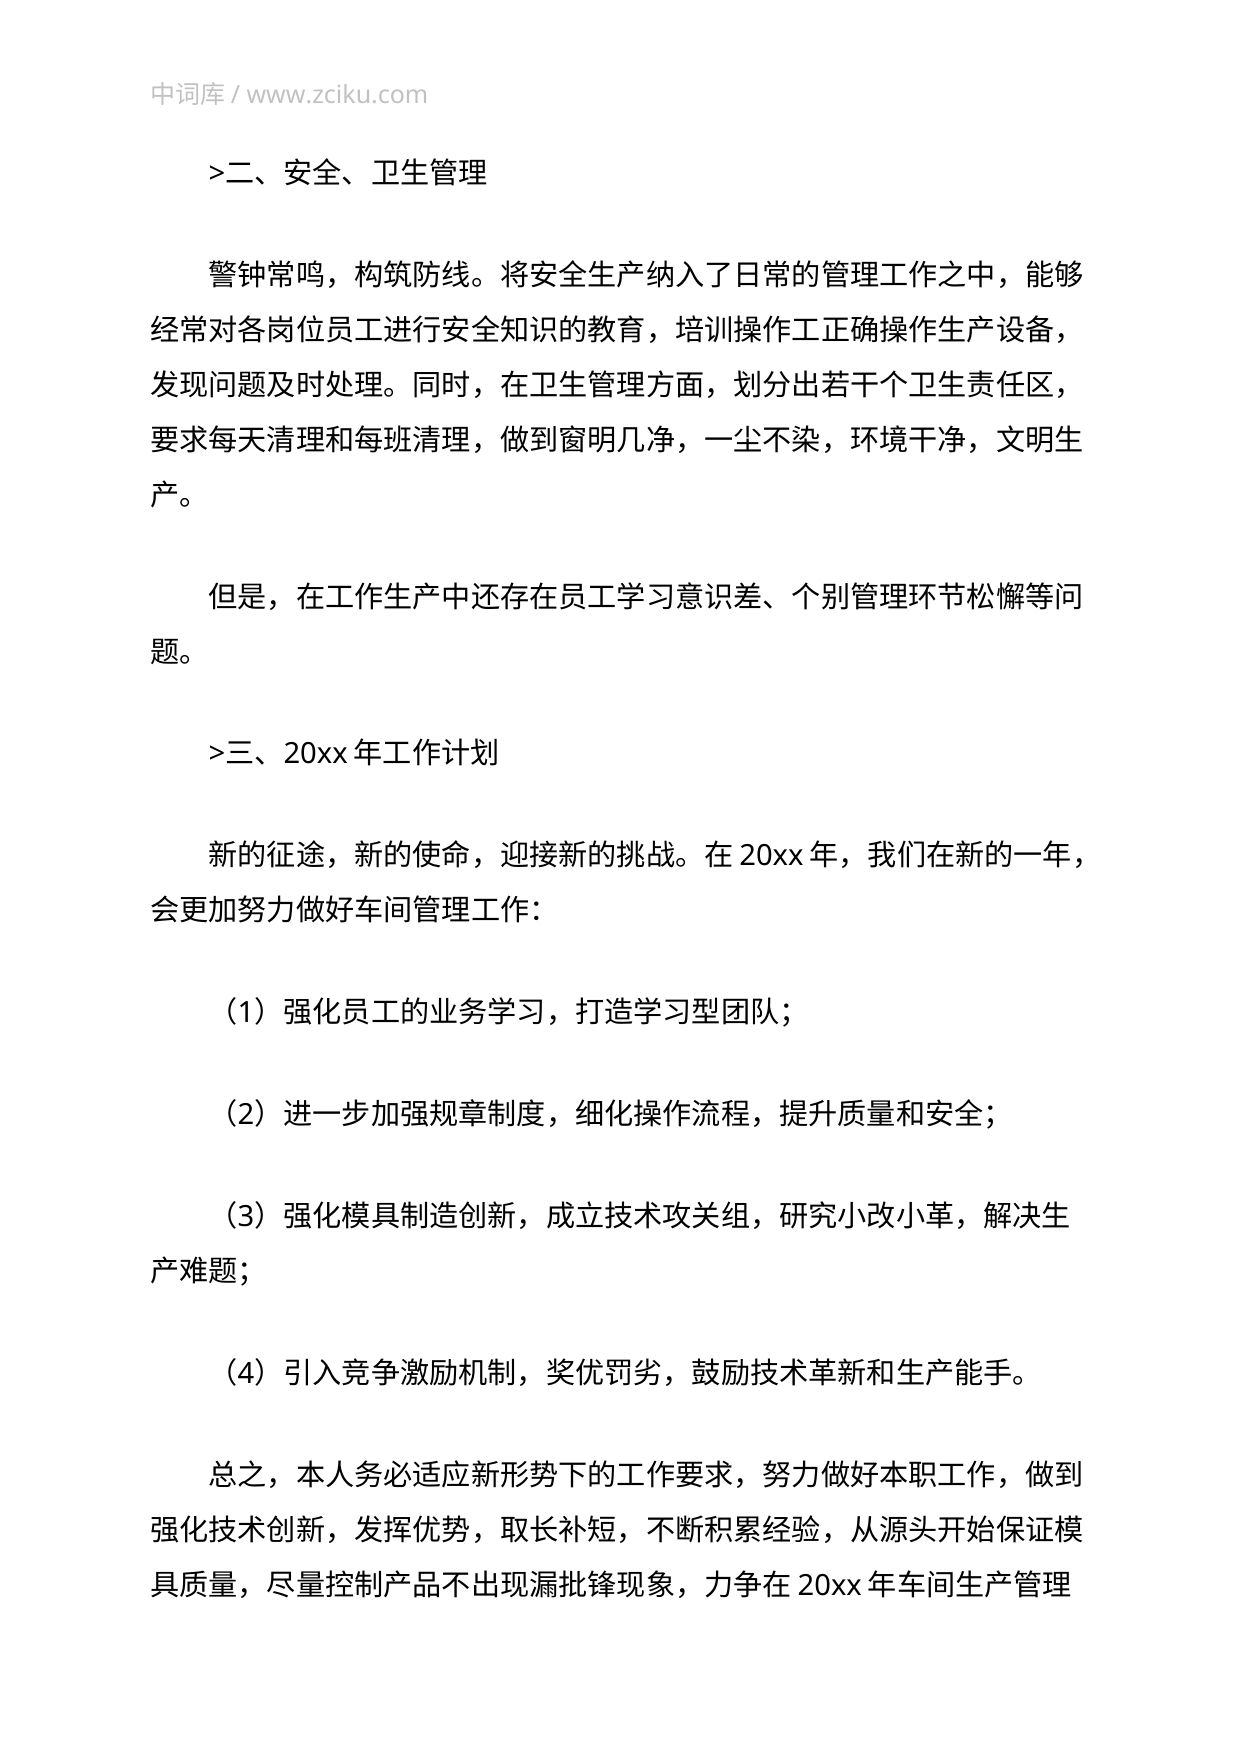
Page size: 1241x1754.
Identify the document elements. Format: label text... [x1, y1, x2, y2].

text 新的征途，新的使命，迎接新的挑战。在20xx年，我们在新的一年，会更加努力做好车间管理工作： [150, 832, 1090, 929]
text （4）引入竞争激励机制，奖优罚劣，鼓励技术革新和生产能手。 [150, 1349, 1090, 1392]
text （3）强化模具制造创新，成立技术攻关组，研究小改小革，解决生产难题； [150, 1193, 1090, 1290]
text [150, 1451, 1090, 1604]
text >三、20xx年工作计划 [150, 730, 1090, 772]
text （1）强化员工的业务学习，打造学习型团队； [150, 989, 1090, 1031]
text 但是，在工作生产中还存在员工学习意识差、个别管理环节松懈等问题。 [150, 573, 1090, 671]
text （2）进一步加强规章制度，细化操作流程，提升质量和安全； [150, 1091, 1090, 1133]
text 警钟常鸣，构筑防线。将安全生产纳入了日常的管理工作之中，能够经常对各岗位员工进行安全知识的教育，培训操作工正确操作生产设备，发现问题及时处理。同时，在卫生管理方面，划分出若干个卫生责任区，要求每天清理和每班清理，做到窗明几净，一尘不染，环境干净，文明生产。 [150, 252, 1090, 514]
text >二、安全、卫生管理 [150, 150, 1090, 192]
